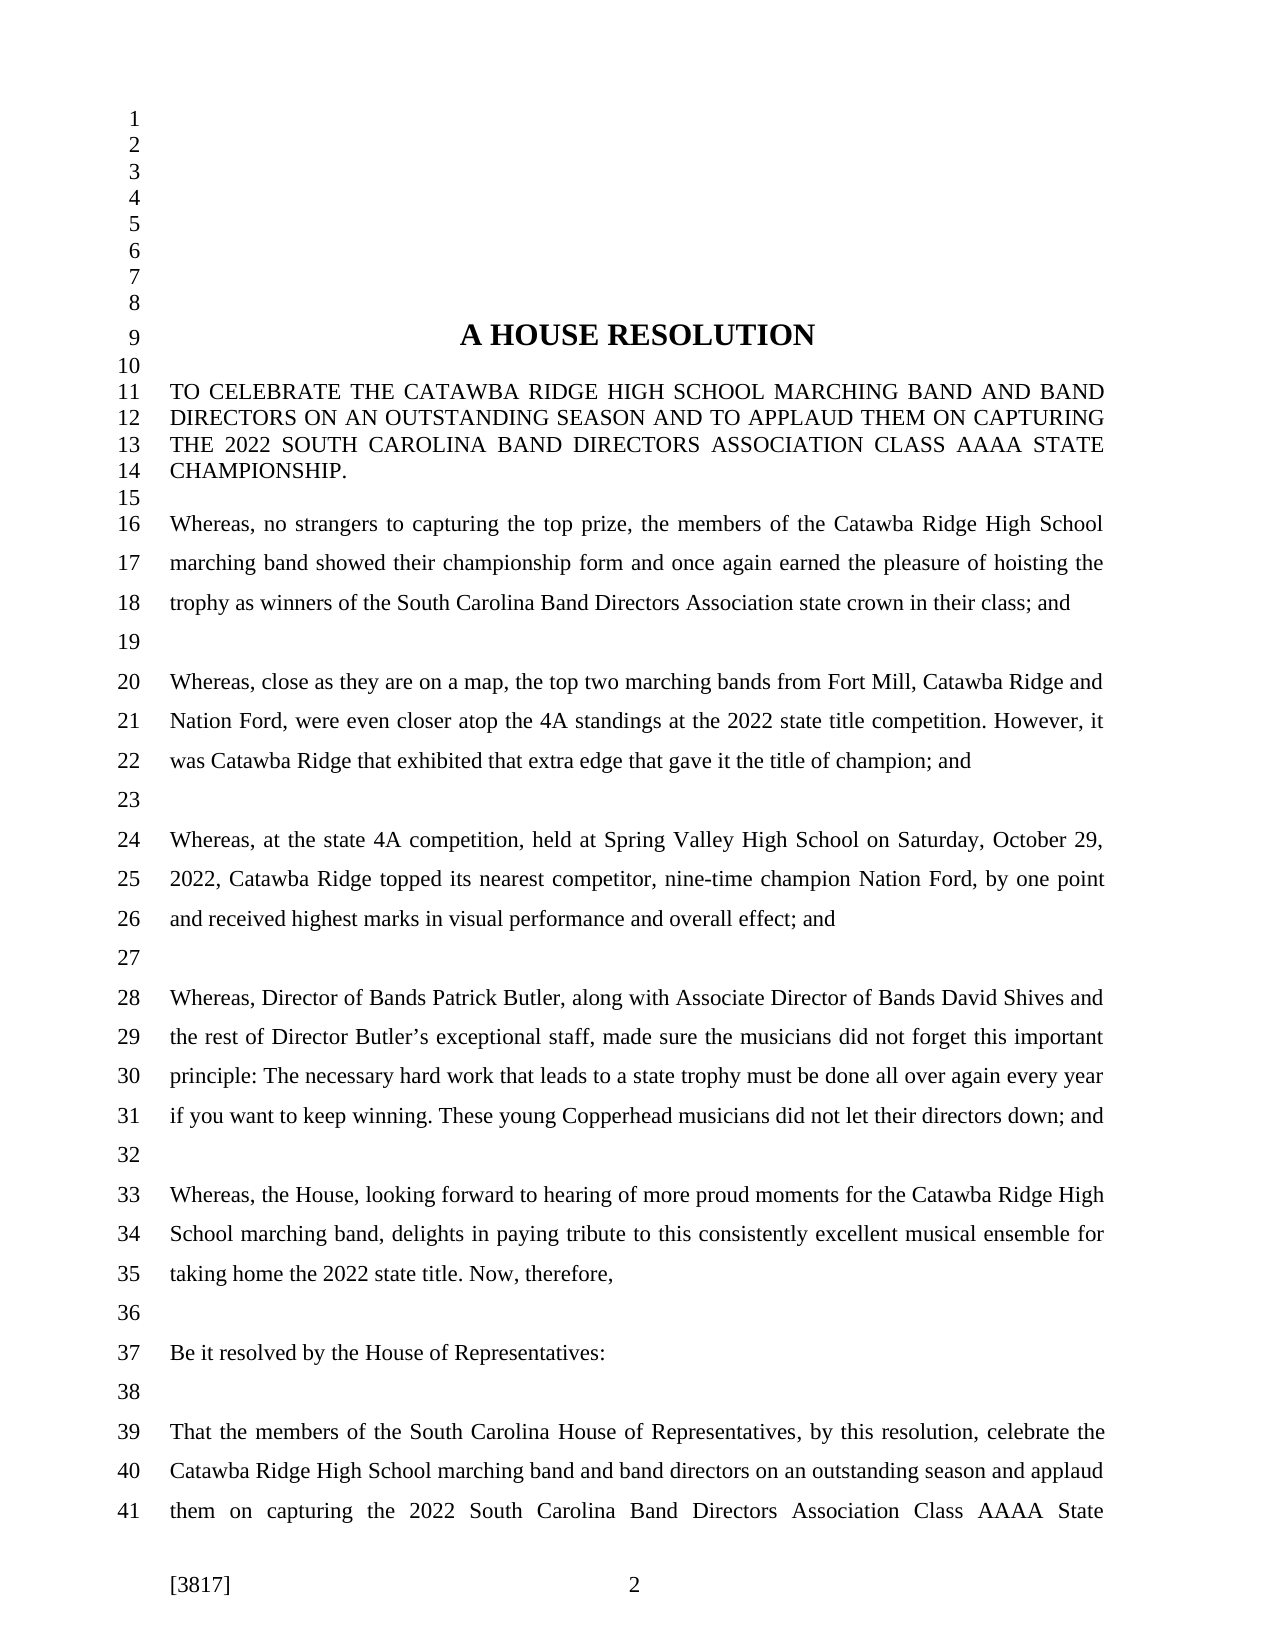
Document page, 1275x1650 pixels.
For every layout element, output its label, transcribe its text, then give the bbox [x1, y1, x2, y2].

text Whereas, close as they are on a map, the top two marching bands from Fort Mill, Catawba Ridge and Nation Ford, were even closer atop the 4A standings at the 2022 state title competition. However, it was Catawba Ridge that exhibited that extra edge that gave it the title of champion; and [169, 668, 1106, 773]
text Whereas, Director of Bands Patrick Butler, along with Associate Director of Bands David Shives and the rest of Director Butler’s exceptional staff, made sure the musicians did not forget this important principle: The necessary hard work that leads to a state trophy must be done all over again every year if you want to keep winning. These young Copperhead musicians did not let their directors down; and [169, 984, 1106, 1128]
text Be it resolved by the : [169, 1339, 1106, 1365]
text Whereas, at the state 4A competition, held at Spring Valley High School on Saturday, October 29, 2022, Catawba Ridge topped its nearest competitor, nine-time champion Nation Ford, by one point and received highest marks in visual performance and overall effect; and [169, 826, 1106, 931]
text Whereas, the House, looking forward to hearing of more proud moments for the Catawba Ridge High School marching band, delights in paying tribute to this consistently excellent musical ensemble for taking home the 2022 state title. Now, therefore, [169, 1181, 1106, 1286]
text A RESOLUTION [169, 316, 1106, 352]
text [169, 1418, 1106, 1523]
text Whereas, no strangers to capturing the top prize, the members of the Catawba Ridge High School marching band showed their championship form and once again earned the pleasure of hoisting the trophy as winners of the South Carolina Band Directors Association state crown in their class; and [169, 510, 1106, 615]
